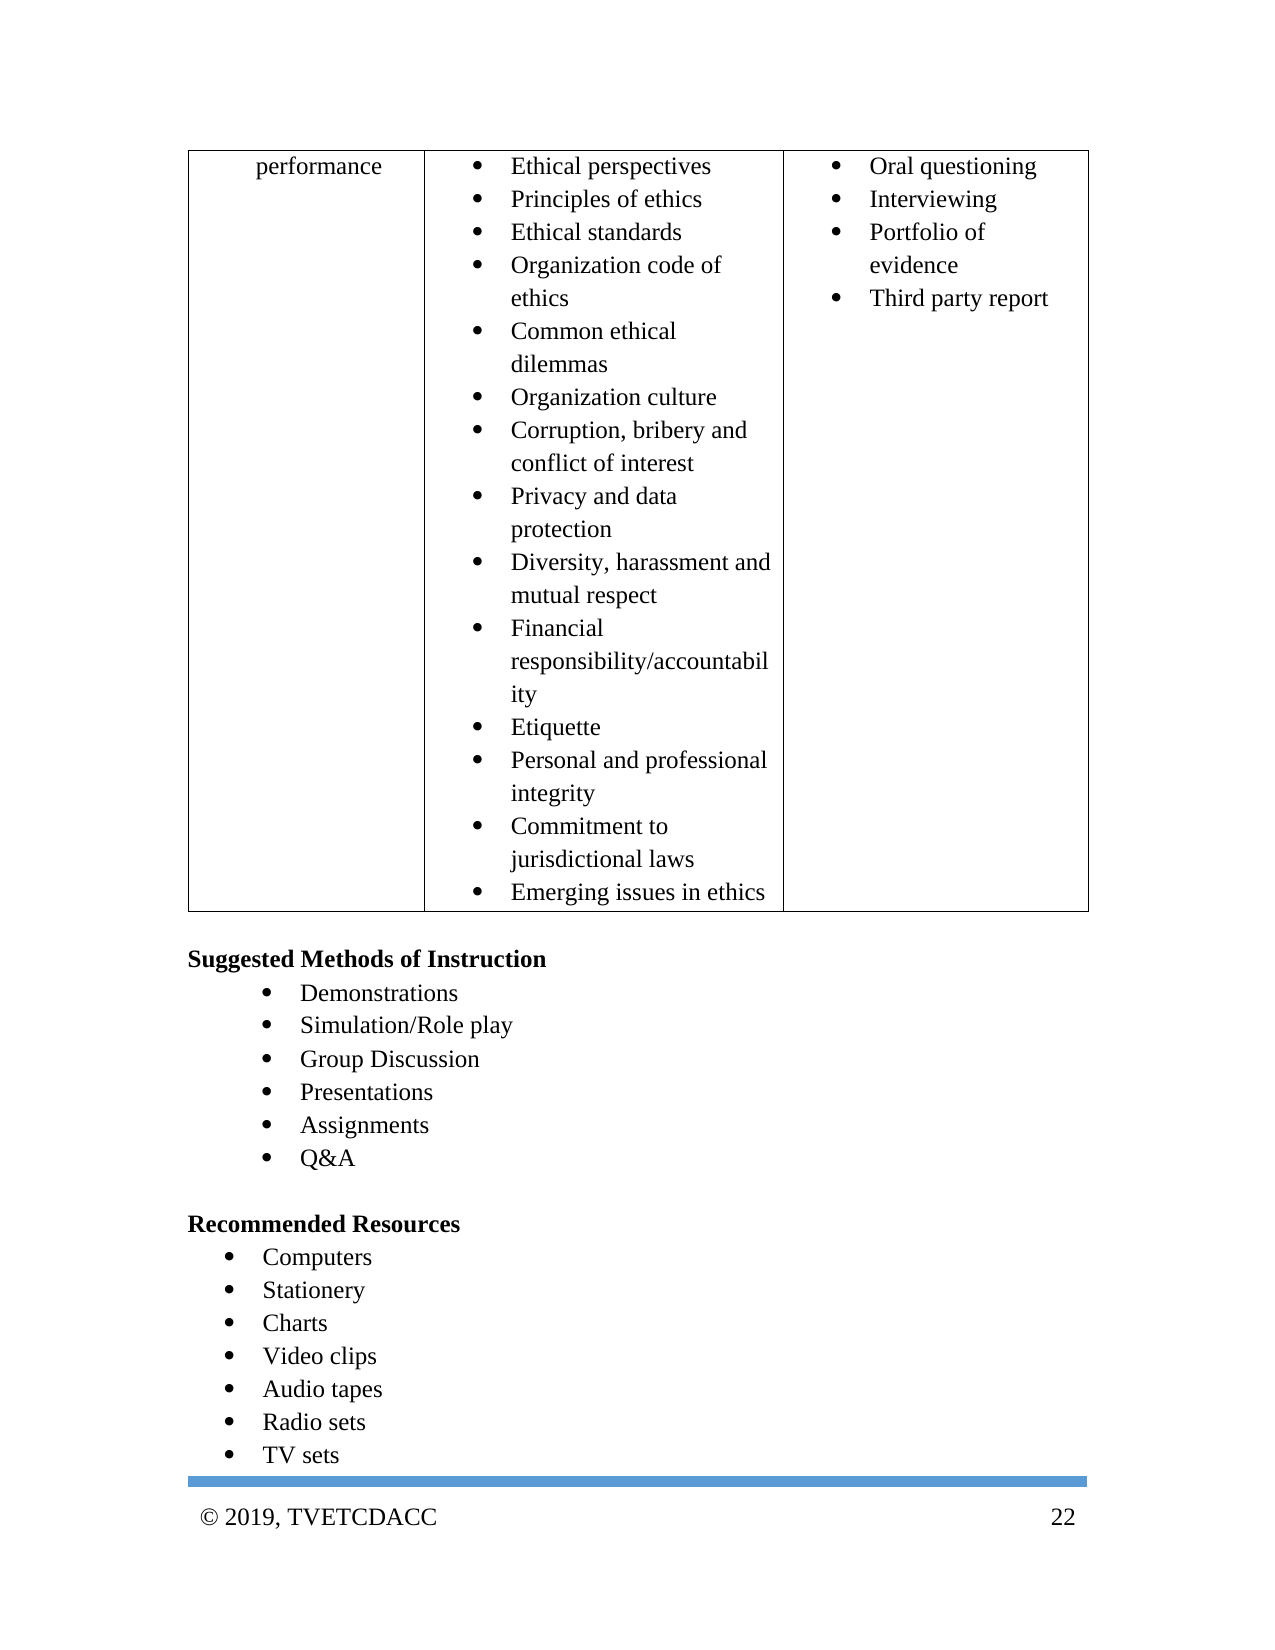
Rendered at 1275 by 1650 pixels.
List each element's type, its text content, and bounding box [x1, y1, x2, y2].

list Q&A [262, 1143, 1087, 1171]
list Demonstrations [262, 978, 1087, 1006]
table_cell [189, 151, 424, 911]
list Charts [225, 1308, 1087, 1337]
text Suggested Methods of Instruction [187, 944, 1087, 973]
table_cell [784, 151, 1088, 911]
list Assignments [262, 1110, 1087, 1138]
list Computers [225, 1242, 1087, 1271]
list Presentations [262, 1077, 1087, 1105]
list Stationery [225, 1275, 1087, 1303]
list Radio sets [225, 1407, 1087, 1436]
list Simulation/Role play [262, 1011, 1087, 1039]
list TV sets [225, 1440, 1087, 1469]
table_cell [425, 151, 783, 911]
list Audio tapes [225, 1374, 1087, 1403]
list Video clips [225, 1341, 1087, 1369]
text Recommended Resources [187, 1209, 1087, 1237]
list Group Discussion [262, 1044, 1087, 1072]
